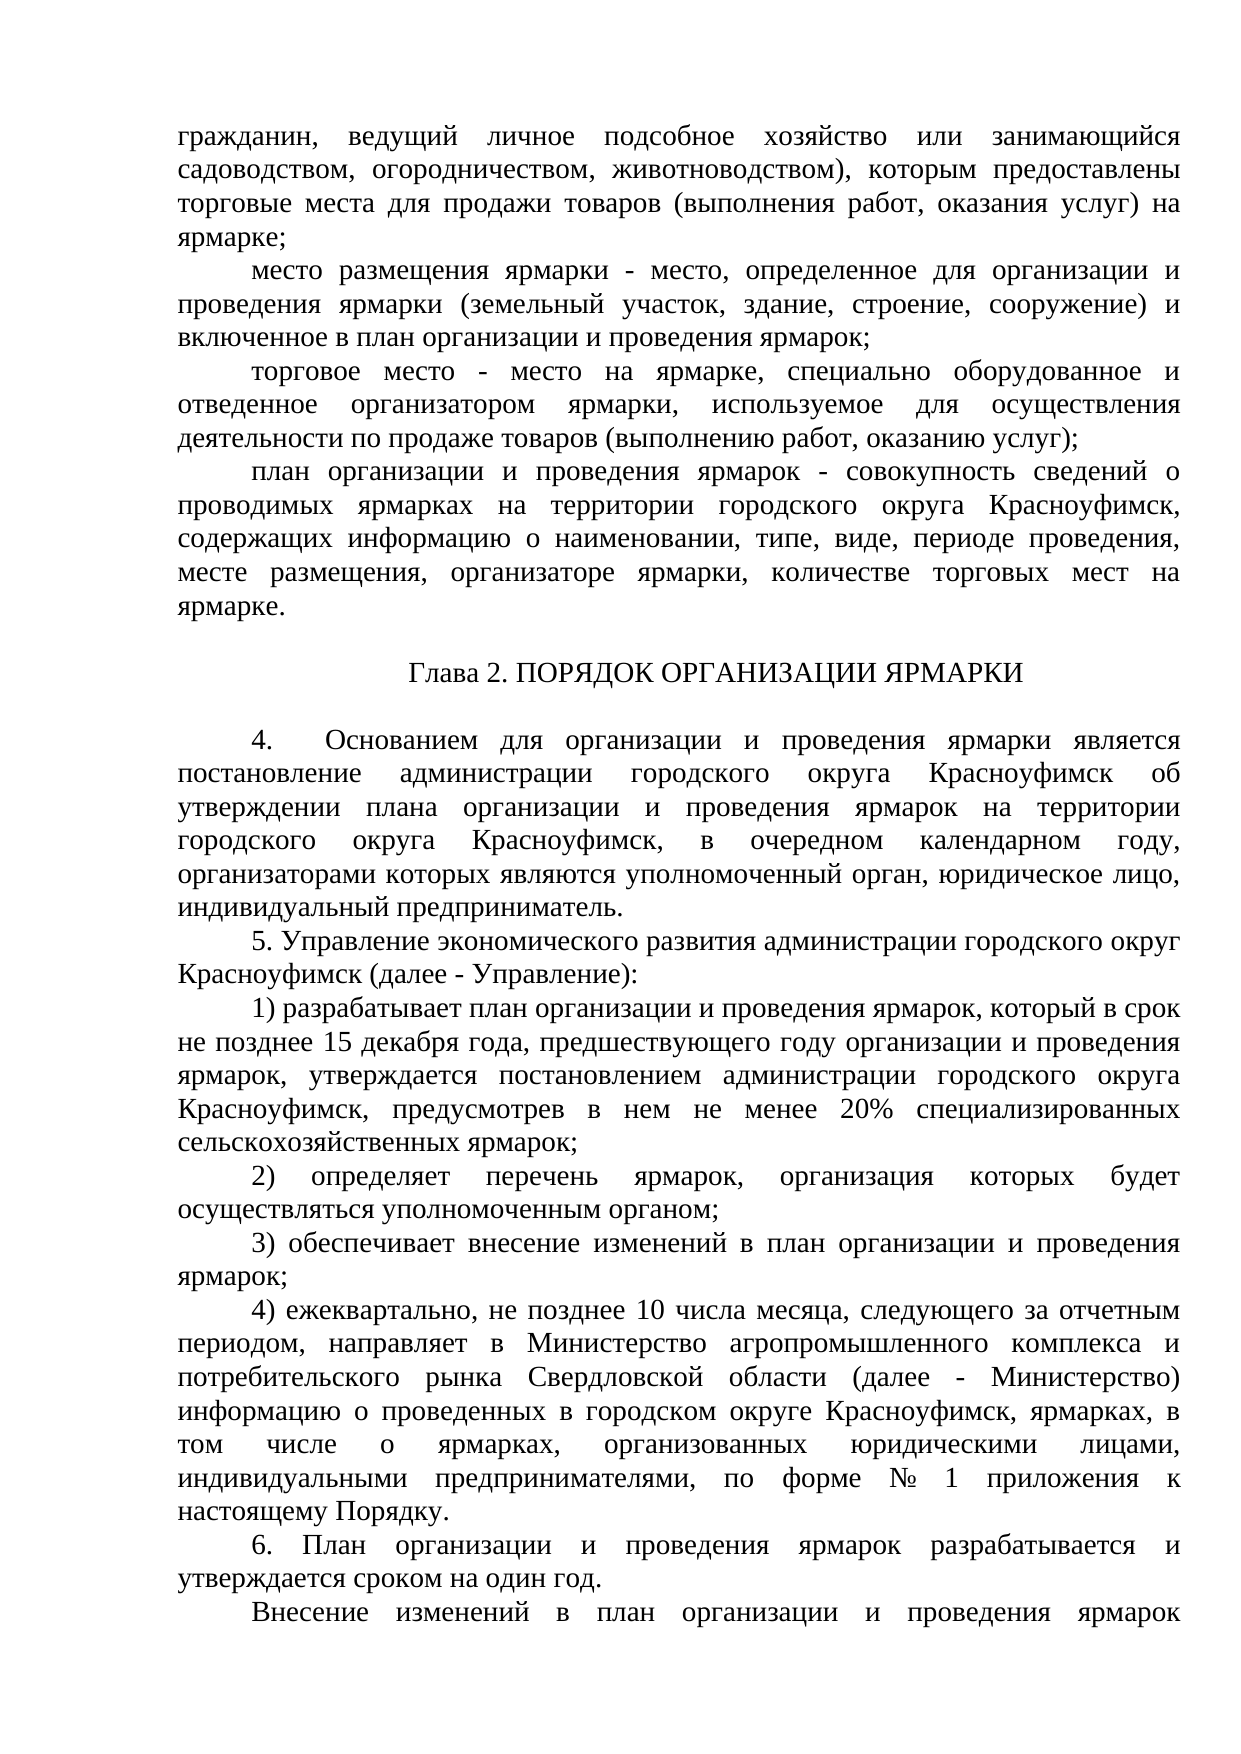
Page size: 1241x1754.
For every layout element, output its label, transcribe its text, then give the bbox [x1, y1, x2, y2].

text 1) разрабатывает план организации и проведения ярмарок, который в срок не позднее 15 декабря года, предшествующего году организации и проведения ярмарок, утверждается постановлением администрации городского округа Красноуфимск, предусмотрев в нем не менее 20% специализированных сельскохозяйственных ярмарок; [177, 990, 1181, 1158]
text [177, 1594, 1181, 1627]
text Глава 2. ПОРЯДОК ОРГАНИЗАЦИИ ЯРМАРКИ [177, 655, 1181, 688]
text 5. Управление экономического развития администрации городского округ Красноуфимск (далее - Управление): [177, 923, 1181, 990]
text место размещения ярмарки - место, определенное для организации и проведения ярмарки (земельный участок, здание, строение, сооружение) и включенное в план организации и проведения ярмарок; [177, 252, 1181, 353]
text 3) обеспечивает внесение изменений в план организации и проведения ярмарок; [177, 1225, 1181, 1292]
list Основанием для организации и проведения ярмарки является постановление администрации городского округа Красноуфимск об утверждении плана организации и проведения ярмарок на территории городского округа Красноуфимск, в очередном календарном году, организаторами которых являются уполномоченный орган, юридическое лицо, индивидуальный предприниматель. [177, 722, 1181, 923]
text торговое место - место на ярмарке, специально оборудованное и отведенное организатором ярмарки, используемое для осуществления деятельности по продаже товаров (выполнению работ, оказанию услуг); [177, 353, 1181, 453]
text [177, 118, 1181, 252]
text план организации и проведения ярмарок - совокупность сведений о проводимых ярмарках на территории городского округа Красноуфимск, содержащих информацию о наименовании, типе, виде, периоде проведения, месте размещения, организаторе ярмарки, количестве торговых мест на ярмарке. [177, 453, 1181, 621]
text 2) определяет перечень ярмарок, организация которых будет осуществляться уполномоченным органом; [177, 1158, 1181, 1225]
text 4) ежеквартально, не позднее 10 числа месяца, следующего за отчетным периодом, направляет в Министерство агропромышленного комплекса и потребительского рынка Свердловской области (далее - Министерство) информацию о проведенных в городском округе Красноуфимск, ярмарках, в том числе о ярмарках, организованных юридическими лицами, индивидуальными предпринимателями, по форме № 1 приложения к настоящему Порядку. [177, 1292, 1181, 1527]
text 6. План организации и проведения ярмарок разрабатывается и утверждается сроком на один год. [177, 1527, 1181, 1594]
